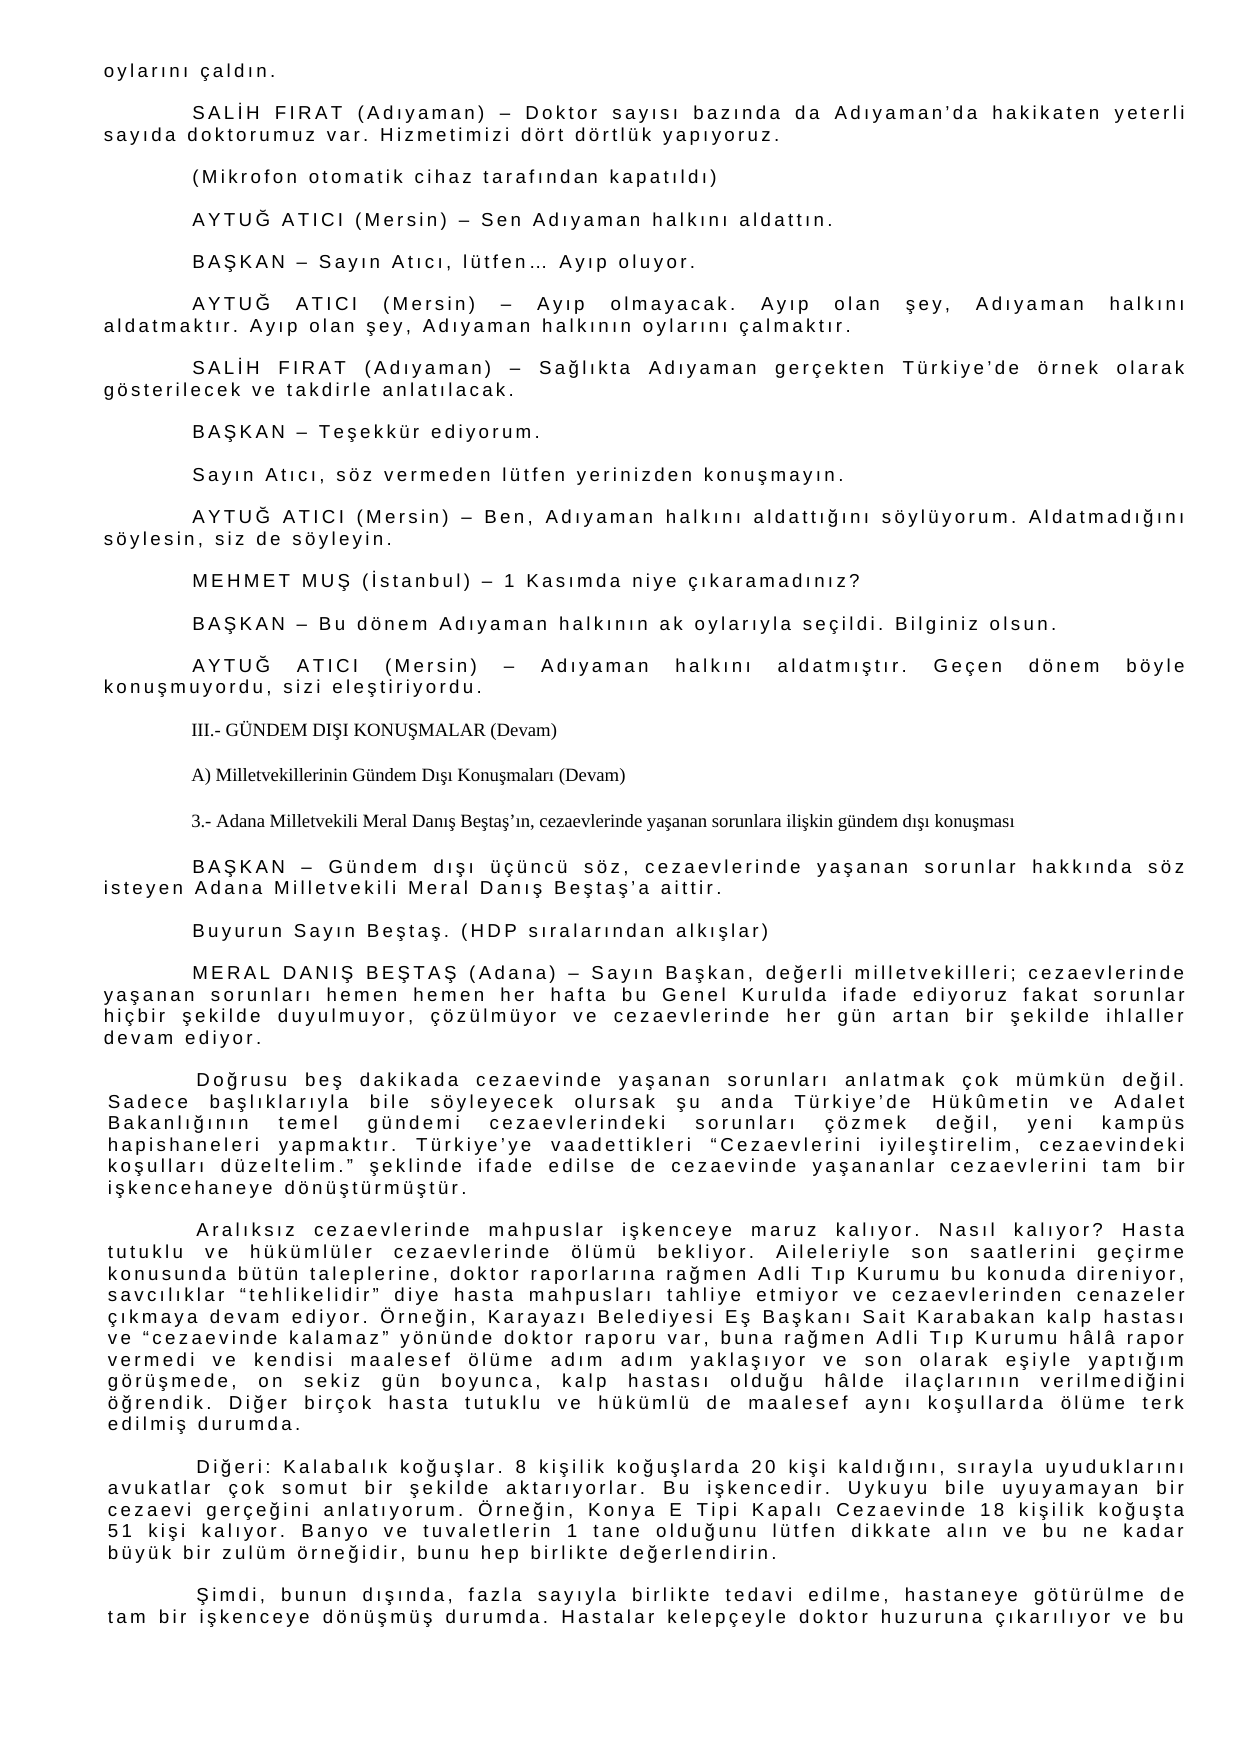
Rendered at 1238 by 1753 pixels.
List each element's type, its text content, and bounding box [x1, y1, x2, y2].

text Doğrusu beş dakikada cezaevinde yaşanan sorunları anlatmak çok mümkün değil. Sadece başlıklarıyla bile söyleyecek olursak şu anda Türkiye’de Hükûmetin ve Adalet Bakanlığının temel gündemi cezaevlerindeki sorunları çözmek değil, yeni kampüs hapishaneleri yapmaktır. Türkiye’ye vaadettikleri “Cezaevlerini iyileştirelim, cezaevindeki koşulları düzeltelim.” şeklinde ifade edilse de cezaevinde yaşananlar cezaevlerini tam bir işkencehaneye dönüştürmüştür. [108, 1069, 1186, 1198]
text Sayın Atıcı, söz vermeden lütfen yerinizden konuşmayın. [103, 463, 1186, 485]
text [108, 1584, 1186, 1627]
text MERAL DANIŞ BEŞTAŞ (Adana) – Sayın Başkan, değerli milletvekilleri; cezaevlerinde yaşanan sorunları hemen hemen her hafta bu Genel Kurulda ifade ediyoruz fakat sorunlar hiçbir şekilde duyulmuyor, çözülmüyor ve cezaevlerinde her gün artan bir şekilde ihlaller devam ediyor. [103, 962, 1186, 1048]
text III.- GÜNDEM DIŞI KONUŞMALAR (Devam) [106, 719, 1184, 740]
text AYTUĞ ATICI (Mersin) – Ben, Adıyaman halkını aldattığını söylüyorum. Aldatmadığını söylesin, siz de söyleyin. [103, 506, 1186, 549]
text MEHMET MUŞ (İstanbul) – 1 Kasımda niye çıkaramadınız? [103, 570, 1186, 591]
text AYTUĞ ATICI (Mersin) – Ayıp olmayacak. Ayıp olan şey, Adıyaman halkını aldatmaktır. Ayıp olan şey, Adıyaman halkının oylarını çalmaktır. [103, 293, 1186, 336]
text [103, 60, 1186, 81]
text SALİH FIRAT (Adıyaman) – Sağlıkta Adıyaman gerçekten Türkiye’de örnek olarak gösterilecek ve takdirle anlatılacak. [103, 357, 1186, 400]
text BAŞKAN – Gündem dışı üçüncü söz, cezaevlerinde yaşanan sorunlar hakkında söz isteyen Adana Milletvekili Meral Danış Beştaş’a aittir. [103, 856, 1186, 899]
text BAŞKAN – Sayın Atıcı, lütfen… Ayıp oluyor. [103, 251, 1186, 272]
text AYTUĞ ATICI (Mersin) – Adıyaman halkını aldatmıştır. Geçen dönem böyle konuşmuyordu, sizi eleştiriyordu. [103, 655, 1186, 698]
text AYTUĞ ATICI (Mersin) – Sen Adıyaman halkını aldattın. [103, 208, 1186, 230]
text Aralıksız cezaevlerinde mahpuslar işkenceye maruz kalıyor. Nasıl kalıyor? Hasta tutuklu ve hükümlüler cezaevlerinde ölümü bekliyor. Aileleriyle son saatlerini geçirme konusunda bütün taleplerine, doktor raporlarına rağmen Adli Tıp Kurumu bu konuda direniyor, savcılıklar “tehlikelidir” diye hasta mahpusları tahliye etmiyor ve cezaevlerinden cenazeler çıkmaya devam ediyor. Örneğin, Karayazı Belediyesi Eş Başkanı Sait Karabakan kalp hastası ve “cezaevinde kalamaz” yönünde doktor raporu var, buna rağmen Adli Tıp Kurumu hâlâ rapor vermedi ve kendisi maalesef ölüme adım adım yaklaşıyor ve son olarak eşiyle yaptığım görüşmede, on sekiz gün boyunca, kalp hastası olduğu hâlde ilaçlarının verilmediğini öğrendik. Diğer birçok hasta tutuklu ve hükümlü de maalesef aynı koşullarda ölüme terk edilmiş durumda. [108, 1219, 1186, 1435]
text A) Milletvekillerinin Gündem Dışı Konuşmaları (Devam) [106, 764, 1184, 786]
text SALİH FIRAT (Adıyaman) – Doktor sayısı bazında da Adıyaman’da hakikaten yeterli sayıda doktorumuz var. Hizmetimizi dört dörtlük yapıyoruz. [103, 102, 1186, 145]
text 3.- Adana Milletvekili Meral Danış Beştaş’ın, cezaevlerinde yaşanan sorunlara ilişkin gündem dışı konuşması [106, 810, 1184, 831]
text BAŞKAN – Teşekkür ediyorum. [103, 421, 1186, 443]
text Diğeri: Kalabalık koğuşlar. 8 kişilik koğuşlarda 20 kişi kaldığını, sırayla uyuduklarını avukatlar çok somut bir şekilde aktarıyorlar. Bu işkencedir. Uykuyu bile uyuyamayan bir cezaevi gerçeğini anlatıyorum. Örneğin, Konya E Tipi Kapalı Cezaevinde 18 kişilik koğuşta 51 kişi kalıyor. Banyo ve tuvaletlerin 1 tane olduğunu lütfen dikkate alın ve bu ne kadar büyük bir zulüm örneğidir, bunu hep birlikte değerlendirin. [108, 1456, 1186, 1563]
text (Mikrofon otomatik cihaz tarafından kapatıldı) [103, 166, 1186, 188]
text BAŞKAN – Bu dönem Adıyaman halkının ak oylarıyla seçildi. Bilginiz olsun. [103, 612, 1186, 634]
text Buyurun Sayın Beştaş. (HDP sıralarından alkışlar) [103, 919, 1186, 941]
